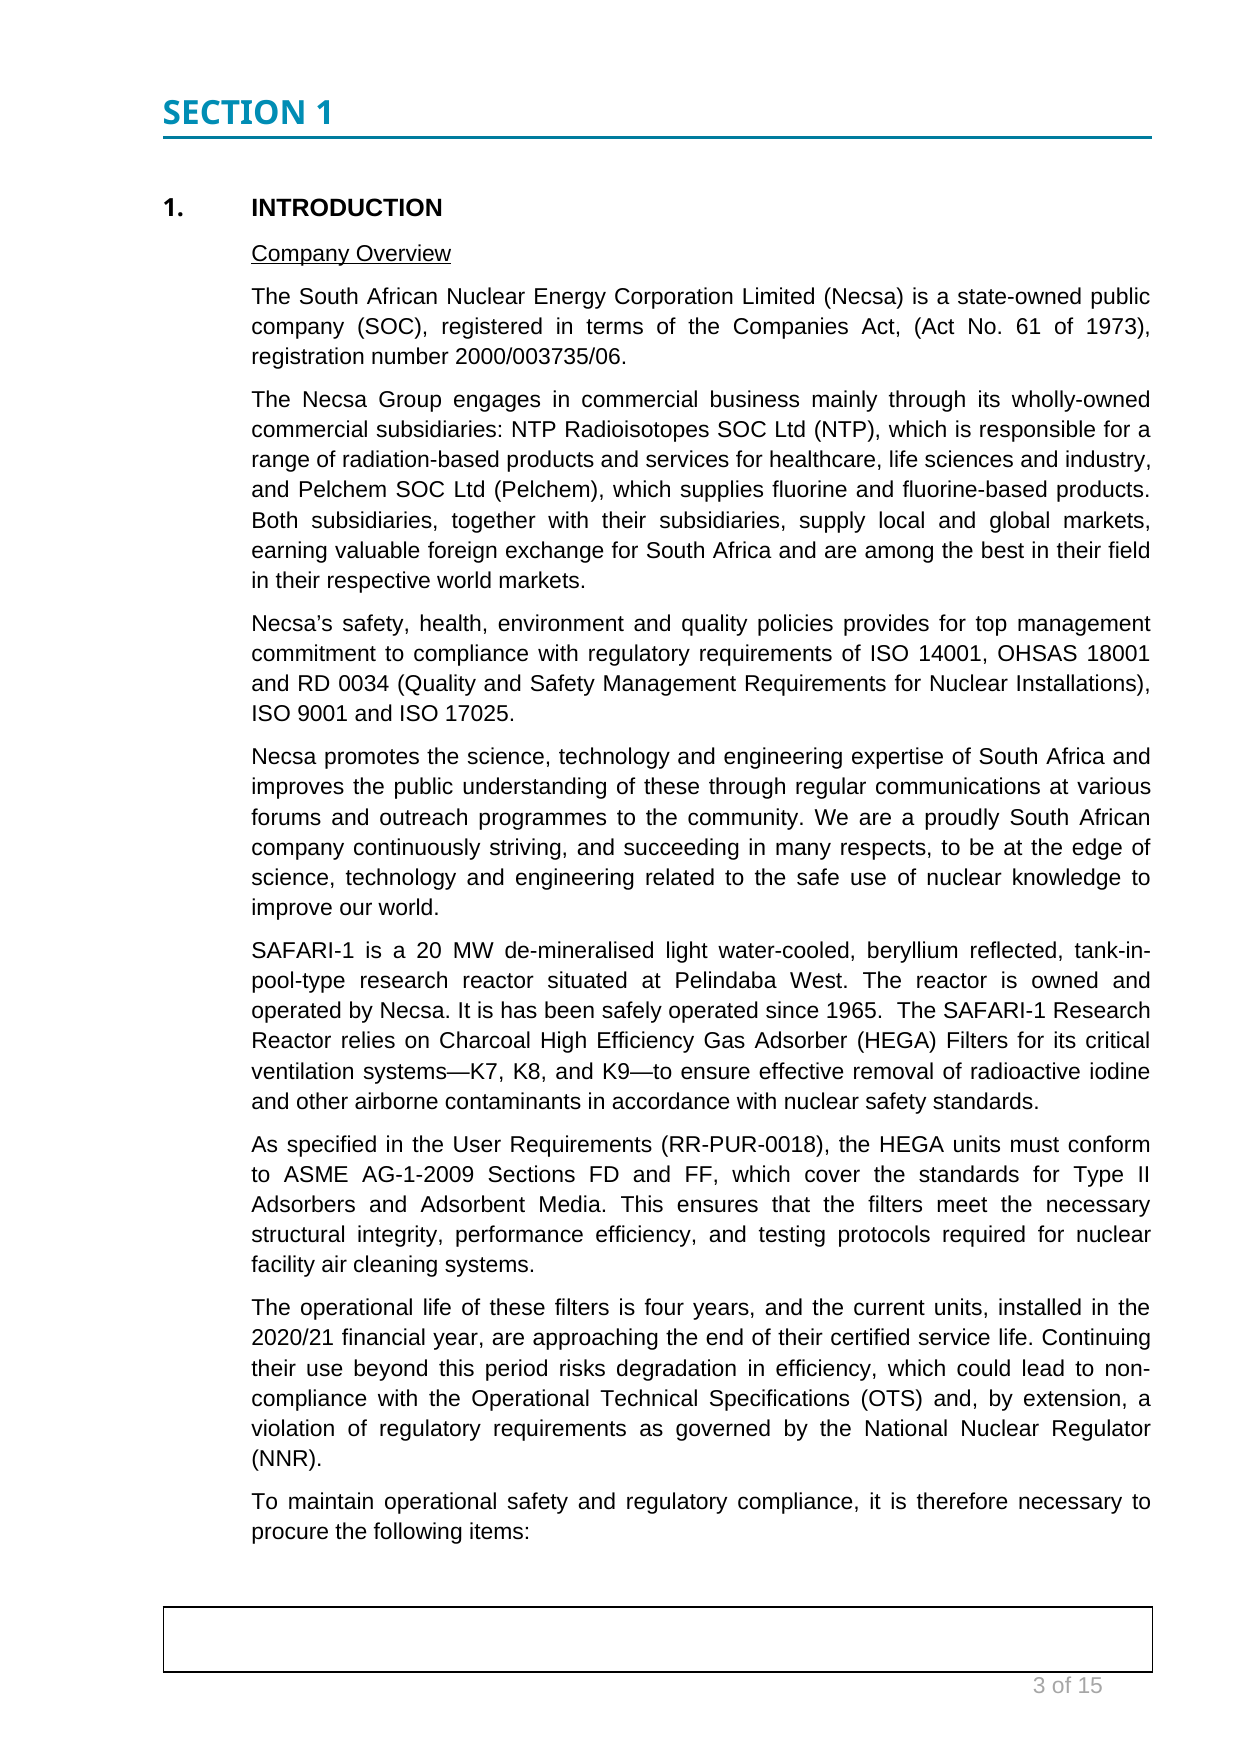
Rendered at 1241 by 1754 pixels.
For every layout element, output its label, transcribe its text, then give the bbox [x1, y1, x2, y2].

text Necsa’s safety, health, environment and quality policies provides for top management commitment to compliance with regulatory requirements of ISO 14001, OHSAS 18001 and RD 0034 (Quality and Safety Management Requirements for Nuclear Installations), ISO 9001 and ISO 17025. [251, 610, 1152, 727]
text Introduction [162, 189, 1152, 223]
text The South African Nuclear Energy Corporation Limited (Necsa) is a state-owned public company (SOC), registered in terms of the Companies Act, (Act No. 61 of 1973), registration number 2000/003735/06. [251, 283, 1152, 369]
text Company Overview [251, 240, 1152, 266]
text Necsa promotes the science, technology and engineering expertise of South Africa and improves the public understanding of these through regular communications at various forums and outreach programmes to the community. We are a proudly South African company continuously striving, and succeeding in many respects, to be at the edge of science, technology and engineering related to the safe use of nuclear knowledge to improve our world. [251, 743, 1152, 921]
text SAFARI-1 is a 20 MW de-mineralised light water-cooled, beryllium reflected, tank-in-pool-type research reactor situated at Pelindaba West. The reactor is owned and operated by Necsa. It is has been safely operated since 1965. The SAFARI-1 Research Reactor relies on Charcoal High Efficiency Gas Adsorber (HEGA) Filters for its critical ventilation systems—K7, K8, and K9—to ensure effective removal of radioactive iodine and other airborne contaminants in accordance with nuclear safety standards. [251, 937, 1152, 1114]
text The operational life of these filters is four years, and the current units, installed in the 2020/21 financial year, are approaching the end of their certified service life. Continuing their use beyond this period risks degradation in efficiency, which could lead to non-compliance with the Operational Technical Specifications (OTS) and, by extension, a violation of regulatory requirements as governed by the National Nuclear Regulator (NNR). [251, 1294, 1152, 1472]
text As specified in the User Requirements (RR-PUR-0018), the HEGA units must conform to ASME AG-1-2009 Sections FD and FF, which cover the standards for Type II Adsorbers and Adsorbent Media. This ensures that the filters meet the necessary structural integrity, performance efficiency, and testing protocols required for nuclear facility air cleaning systems. [251, 1131, 1152, 1278]
text The Necsa Group engages in commercial business mainly through its wholly-owned commercial subsidiaries: NTP Radioisotopes SOC Ltd (NTP), which is responsible for a range of radiation-based products and services for healthcare, life sciences and industry, and Pelchem SOC Ltd (Pelchem), which supplies fluorine and fluorine-based products. Both subsidiaries, together with their subsidiaries, supply local and global markets, earning valuable foreign exchange for South Africa and are among the best in their field in their respective world markets. [251, 386, 1152, 593]
text To maintain operational safety and regulatory compliance, it is therefore necessary to procure the following items: [251, 1488, 1152, 1544]
